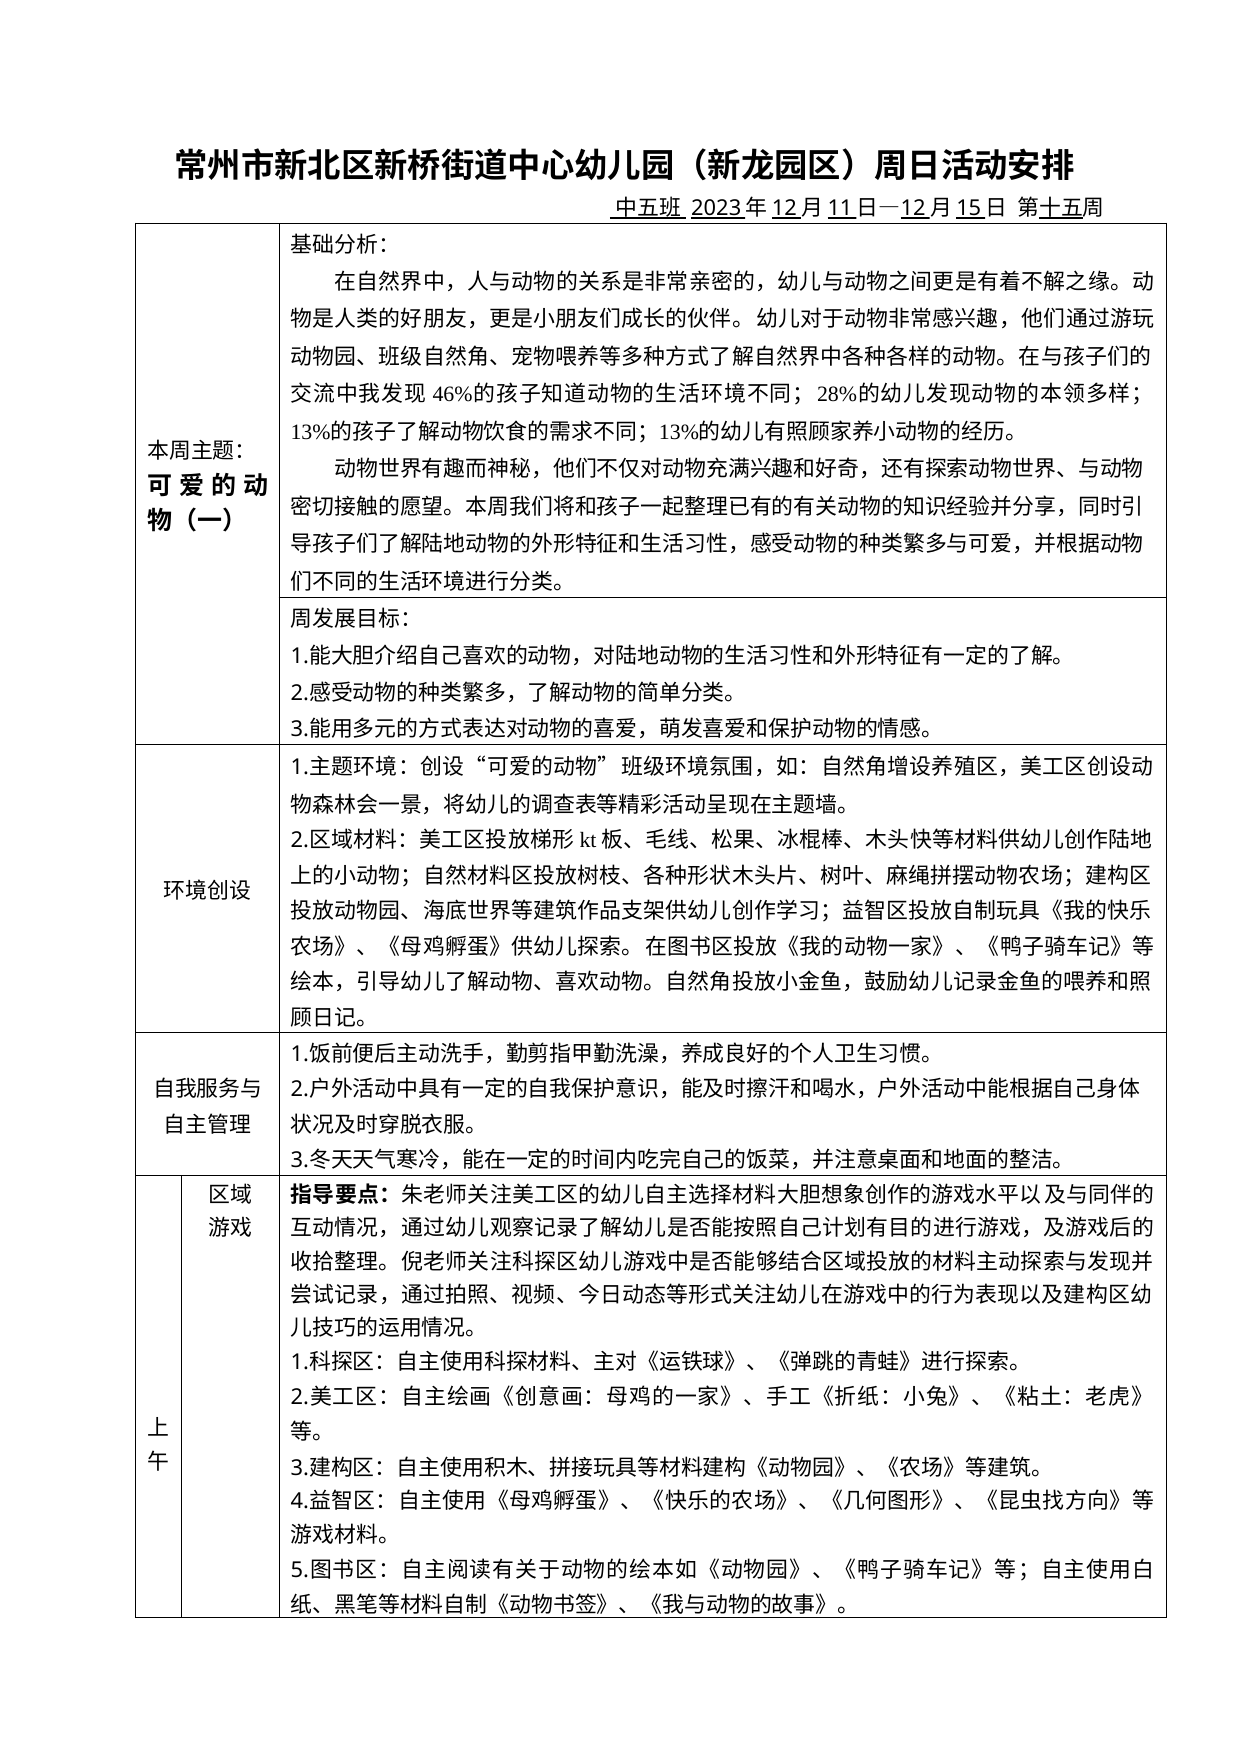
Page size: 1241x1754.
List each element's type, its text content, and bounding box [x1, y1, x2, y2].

table_header 基础分析： 在自然界中，人与动物的关系是非常亲密的，幼儿与动物之间更是有着不解之缘。动物是人类的好朋友，更是小朋友们成长的伙伴。幼儿对于动物非常感兴趣，他们通过游玩动物园、班级自然角、宠物喂养等多种方式了解自然界中各种各样的动物。在与孩子们的交流中我发现46%的孩子知道动物的生活环境不同；28%的幼儿发现动物的本领多样；13%的孩子了解动物饮食的需求不同；13%的幼儿有照顾家养小动物的经历。 动物世界有趣而神秘，他们不仅对动物充满兴趣和好奇，还有探索动物世界、与动物密切接触的愿望。本周我们将和孩子一起整理已有的有关动物的知识经验并分享，同时引导孩子们了解陆地动物的外形特征和生活习性，感受动物的种类繁多与可爱，并根据动物们不同的生活环境进行分类。 [280, 224, 1166, 597]
table_cell 区域 游戏 [182, 1176, 279, 1617]
text 常州市新北区新桥街道中心幼儿园（新龙园区）周日活动安排 [136, 148, 1104, 185]
table_cell 1.主题环境：创设“可爱的动物”班级环境氛围，如：自然角增设养殖区，美工区创设动物森林会一景，将幼儿的调查表等精彩活动呈现在主题墙。 2.区域材料：美工区投放梯形kt板、毛线、松果、冰棍棒、木头快等材料供幼儿创作陆地上的小动物；自然材料区投放树枝、各种形状木头片、树叶、麻绳拼摆动物农场；建构区投放动物园、海底世界等建筑作品支架供幼儿创作学习；益智区投放自制玩具《我的快乐农场》、《母鸡孵蛋》供幼儿探索。在图书区投放《我的动物一家》、《鸭子骑车记》等绘本，引导幼儿了解动物、喜欢动物。自然角投放小金鱼，鼓励幼儿记录金鱼的喂养和照顾日记。 [280, 745, 1166, 1032]
table_cell 上午 下午 [136, 1176, 181, 1617]
table_cell 1.饭前便后主动洗手，勤剪指甲勤洗澡，养成良好的个人卫生习惯。 2.户外活动中具有一定的自我保护意识，能及时擦汗和喝水，户外活动中能根据自己身体状况及时穿脱衣服。 3.冬天天气寒冷，能在一定的时间内吃完自己的饭菜，并注意桌面和地面的整洁。 [280, 1033, 1166, 1175]
table_header 本周主题： 可爱的动物（一） [136, 224, 279, 743]
table_cell 自我服务与自主管理 [136, 1033, 279, 1175]
table_cell 指导要点：朱老师关注美工区的幼儿自主选择材料大胆想象创作的游戏水平以及与同伴的互动情况，通过幼儿观察记录了解幼儿是否能按照自己计划有目的进行游戏，及游戏后的收拾整理。倪老师关注科探区幼儿游戏中是否能够结合区域投放的材料主动探索与发现并尝试记录，通过拍照、视频、今日动态等形式关注幼儿在游戏中的行为表现以及建构区幼儿技巧的运用情况。 1.科探区：自主使用科探材料、主对《运铁球》、《弹跳的青蛙》进行探索。 2.美工区：自主绘画《创意画：母鸡的一家》、手工《折纸：小兔》、《粘土：老虎》等。 3.建构区：自主使用积木、拼接玩具等材料建构《动物园》、《农场》等建筑。 4.益智区：自主使用《母鸡孵蛋》、《快乐的农场》、《几何图形》、《昆虫找方向》等游戏材料。 5.图书区：自主阅读有关于动物的绘本如《动物园》、《鸭子骑车记》等；自主使用白纸、黑笔等材料自制《动物书签》、《我与动物的故事》。 [280, 1176, 1166, 1617]
text 中五班 2023年12月11日—12月15日 第十五周 [136, 185, 1104, 223]
table_cell 周发展目标： 1.能大胆介绍自己喜欢的动物，对陆地动物的生活习性和外形特征有一定的了解。 2.感受动物的种类繁多，了解动物的简单分类。 3.能用多元的方式表达对动物的喜爱，萌发喜爱和保护动物的情感。 [280, 598, 1166, 743]
table_cell 环境创设 [136, 745, 279, 1032]
